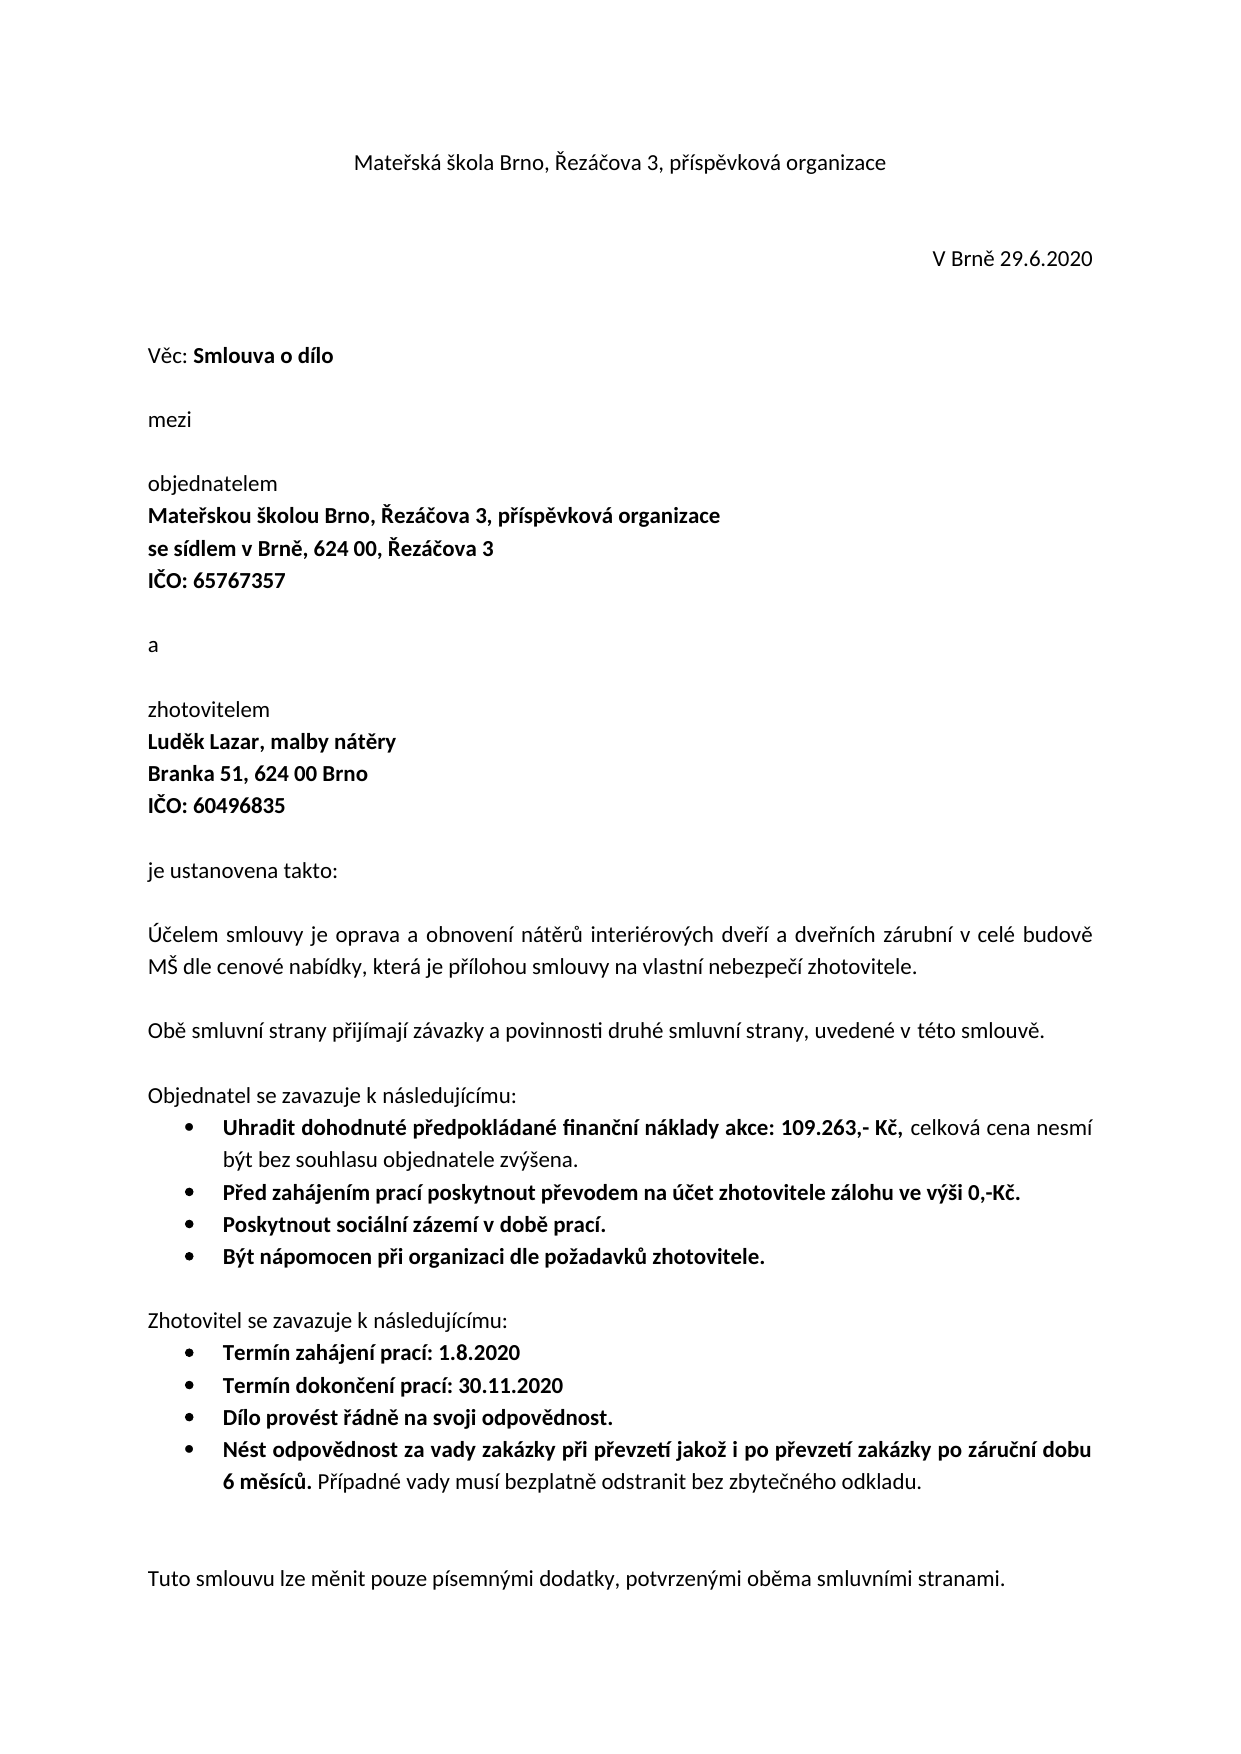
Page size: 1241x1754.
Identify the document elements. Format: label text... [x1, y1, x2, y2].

text a [148, 630, 1093, 658]
text zhotovitelem [148, 695, 1093, 723]
text objednatelem [148, 469, 1093, 497]
text Zhotovitel se zavazuje k následujícímu: [148, 1306, 1093, 1334]
text Obě smluvní strany přijímají závazky a povinnosti druhé smluvní strany, uvedené v této smlouvě. [148, 1017, 1093, 1045]
text Luděk Lazar, malby nátěry [148, 727, 1093, 755]
text IČO: 60496835 [148, 791, 1093, 819]
text je ustanovena takto: [148, 856, 1093, 884]
text Tuto smlouvu lze měnit pouze písemnými dodatky, potvrzenými oběma smluvními stranami. [148, 1564, 1093, 1592]
list Termín zahájení prací: 1.8.2020 [185, 1338, 1093, 1367]
list Uhradit dohodnuté předpokládané finanční náklady akce: 109.263,- Kč, celková cena nesmí být bez souhlasu objednatele zvýšena. [185, 1113, 1093, 1173]
list Dílo provést řádně na svoji odpovědnost. [185, 1403, 1093, 1431]
list Poskytnout sociální zázemí v době prací. [185, 1210, 1093, 1238]
text Mateřská škola Brno, Řezáčova 3, příspěvková organizace [148, 148, 1093, 176]
text Věc: Smlouva o dílo [148, 341, 1093, 369]
list Nést odpovědnost za vady zakázky při převzetí jakož i po převzetí zakázky po záruční dobu 6 měsíců. Případné vady musí bezplatně odstranit bez zbytečného odkladu. [185, 1435, 1093, 1495]
text Objednatel se zavazuje k následujícímu: [148, 1081, 1093, 1109]
list Termín dokončení prací: 30.11.2020 [185, 1371, 1093, 1399]
text se sídlem v Brně, 624 00, Řezáčova 3 [148, 534, 1093, 562]
text Mateřskou školou Brno, Řezáčova 3, příspěvková organizace [148, 502, 1093, 530]
text Branka 51, 624 00 Brno [148, 759, 1093, 787]
list Být nápomocen při organizaci dle požadavků zhotovitele. [185, 1242, 1093, 1270]
text IČO: 65767357 [148, 566, 1093, 594]
text V Brně 29.6.2020 [148, 244, 1093, 272]
list Před zahájením prací poskytnout převodem na účet zhotovitele zálohu ve výši 0,-Kč. [185, 1178, 1093, 1206]
text mezi [148, 405, 1093, 433]
text Účelem smlouvy je oprava a obnovení nátěrů interiérových dveří a dveřních zárubní v celé budově MŠ dle cenové nabídky, která je přílohou smlouvy na vlastní nebezpečí zhotovitele. [148, 920, 1093, 980]
